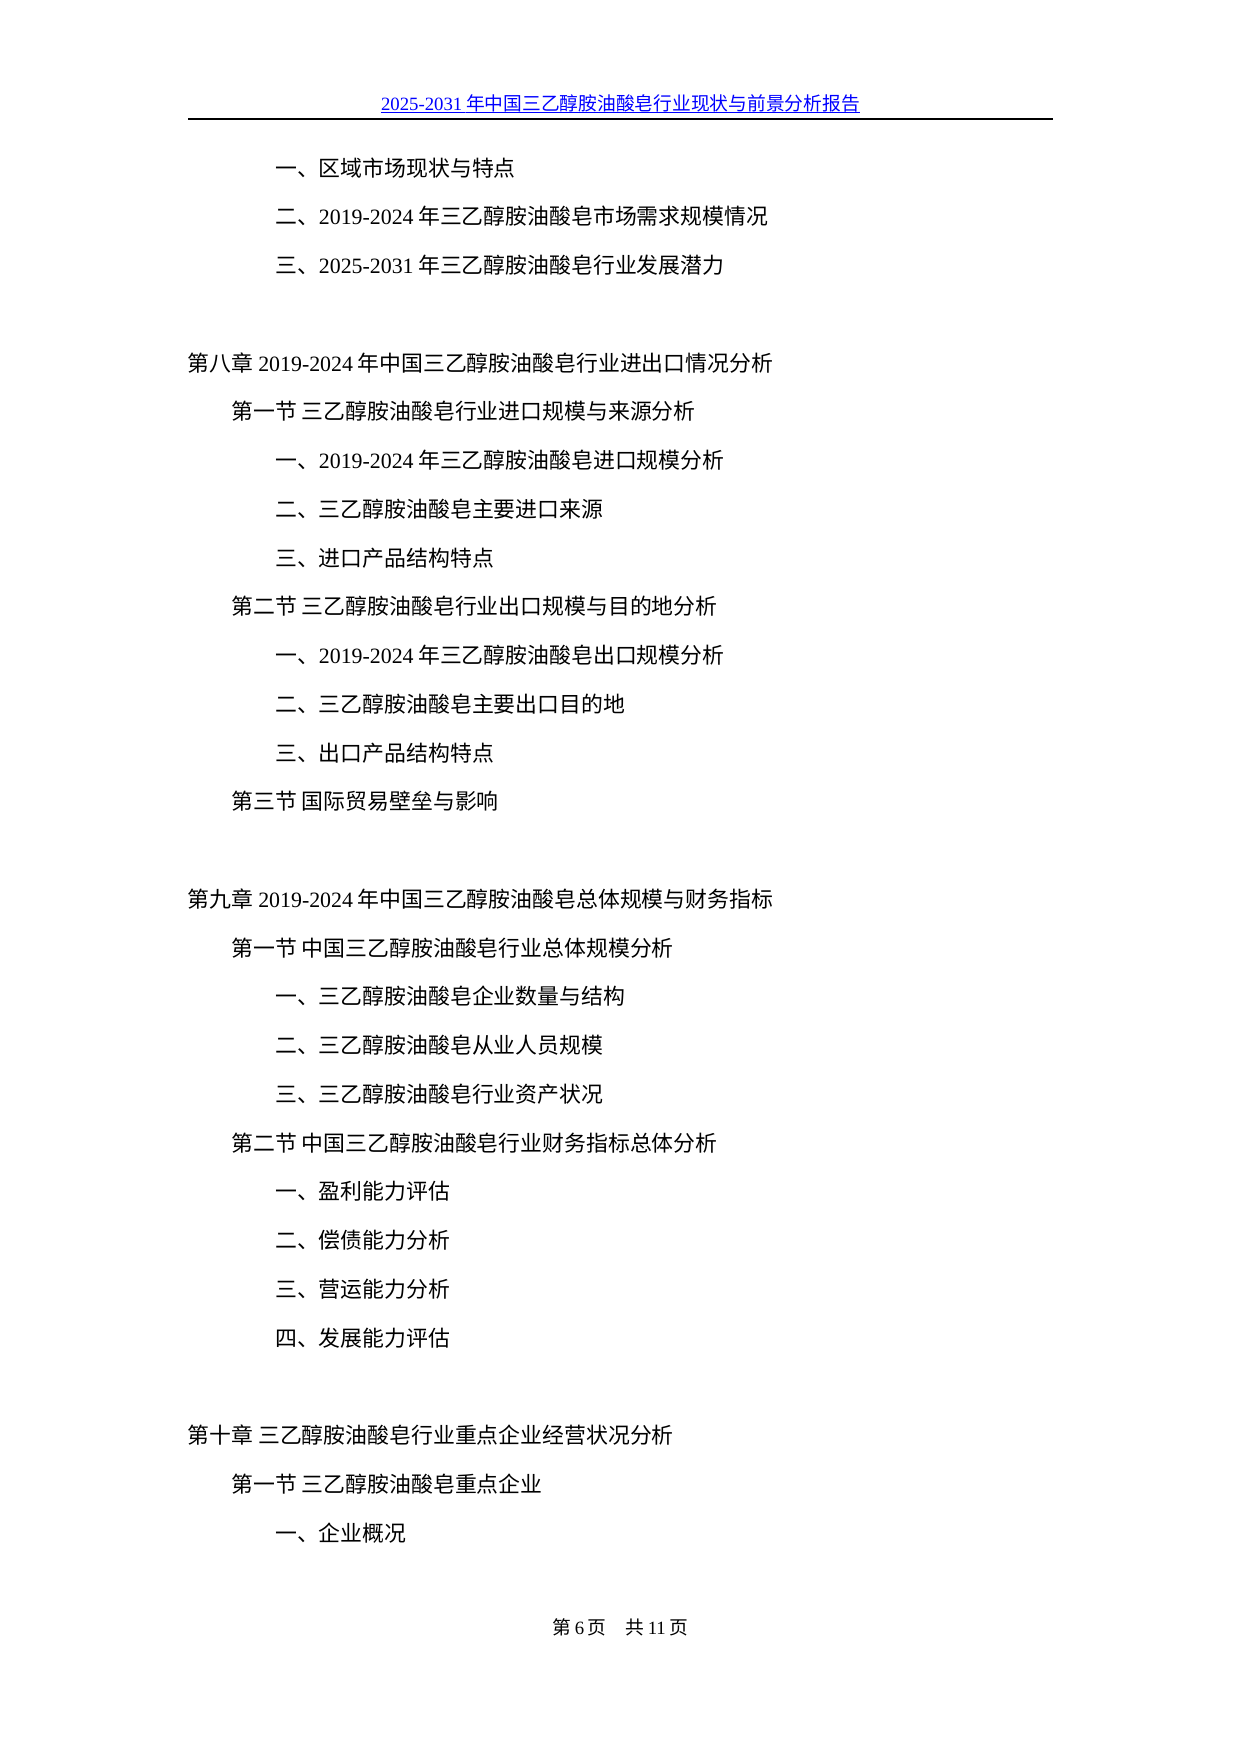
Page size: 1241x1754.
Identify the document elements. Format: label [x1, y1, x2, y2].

text [187, 150, 1053, 1548]
